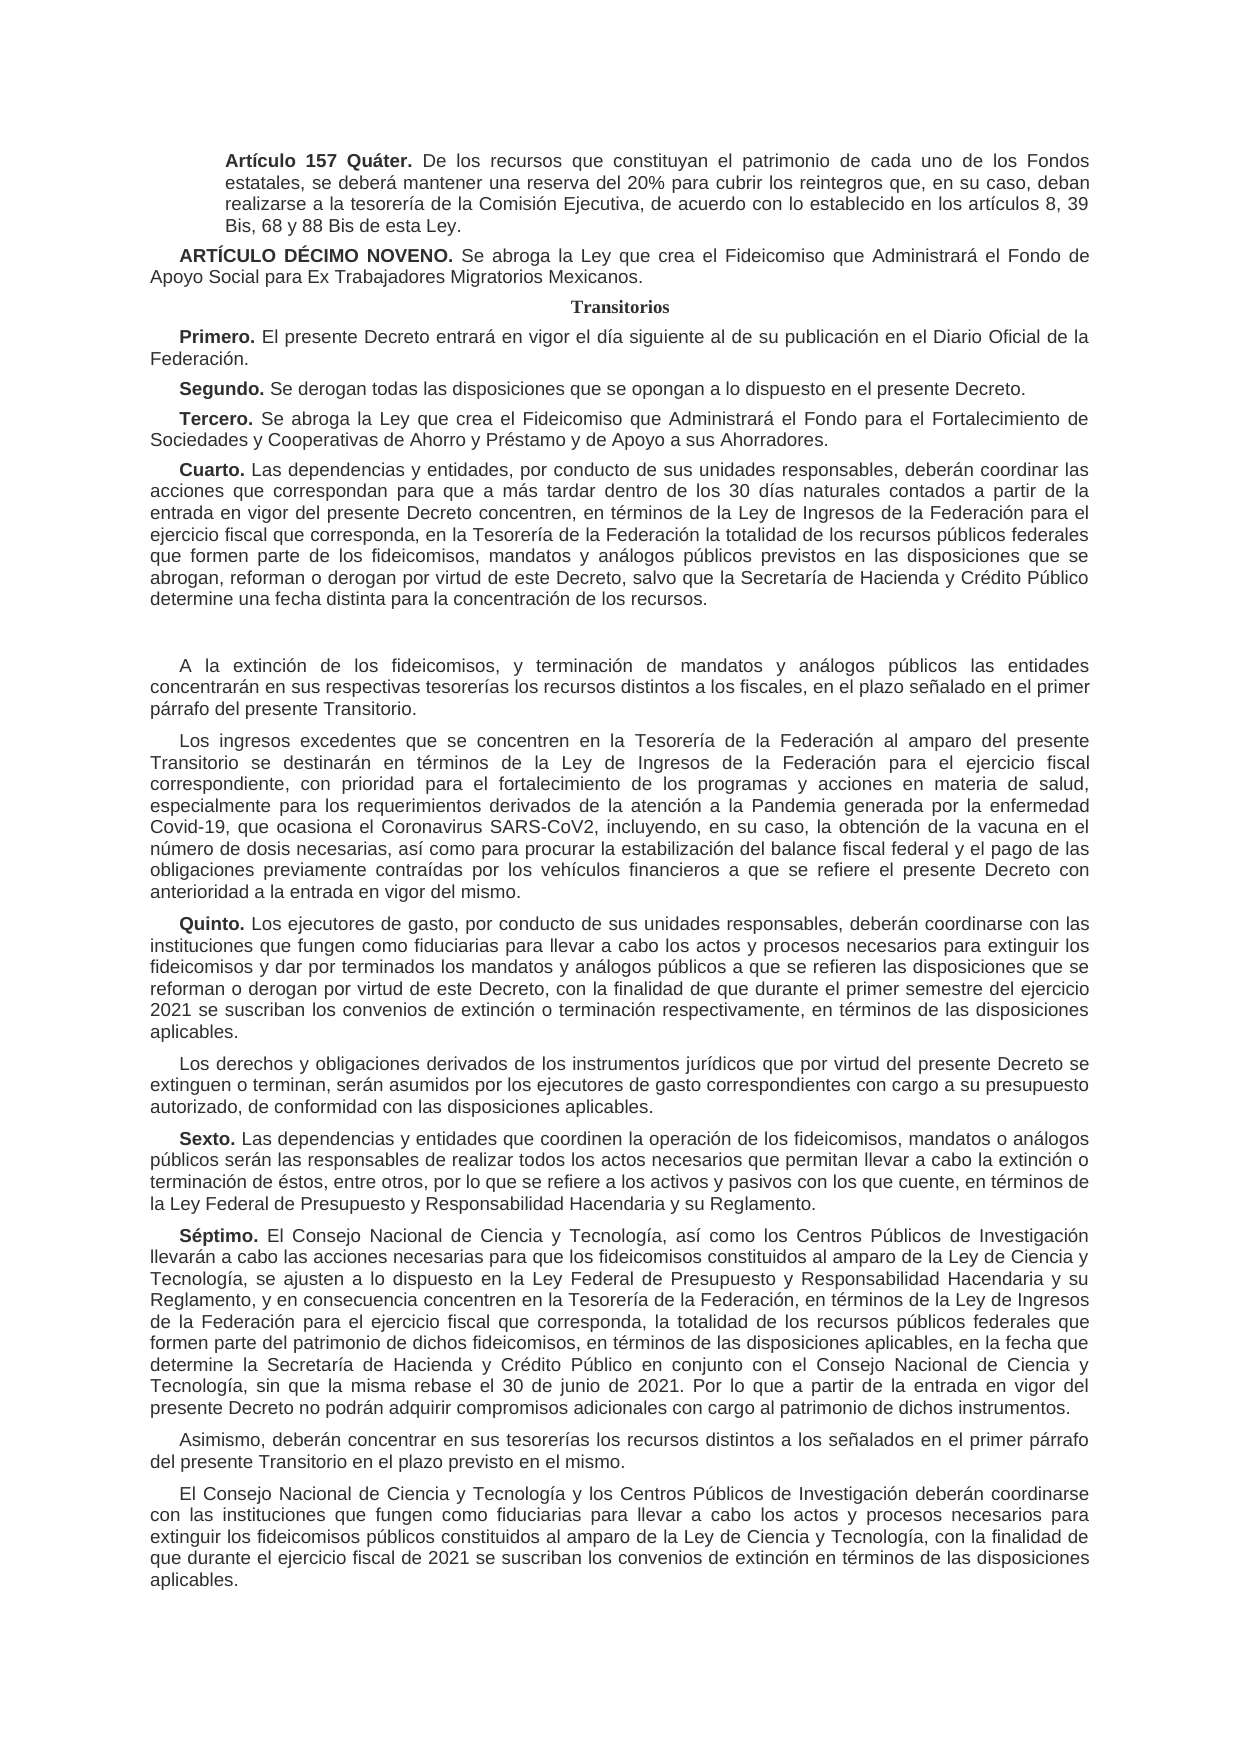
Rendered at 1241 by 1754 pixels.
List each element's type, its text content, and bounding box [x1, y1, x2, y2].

text Asimismo, deberán concentrar en sus tesorerías los recursos distintos a los señalados en el primer párrafo del presente Transitorio en el plazo previsto en el mismo. [150, 1429, 1090, 1472]
text Primero. El presente Decreto entrará en vigor el día siguiente al de su publicación en el Diario Oficial de la Federación. [150, 326, 1090, 369]
text Segundo. Se derogan todas las disposiciones que se opongan a lo dispuesto en el presente Decreto. [150, 377, 1090, 399]
text Artículo 157 Quáter. De los recursos que constituyan el patrimonio de cada uno de los Fondos estatales, se deberá mantener una reserva del 20% para cubrir los reintegros que, en su caso, deban realizarse a la tesorería de la Comisión Ejecutiva, de acuerdo con lo establecido en los artículos 8, 39 Bis, 68 y 88 Bis de esta Ley. [225, 150, 1090, 236]
text Transitorios [150, 296, 1090, 318]
text ARTÍCULO DÉCIMO NOVENO. Se abroga la Ley que crea el Fideicomiso que Administrará el Fondo de Apoyo Social para Ex Trabajadores Migratorios Mexicanos. [150, 244, 1090, 288]
text Los ingresos excedentes que se concentren en la Tesorería de la Federación al amparo del presente Transitorio se destinarán en términos de la Ley de Ingresos de la Federación para el ejercicio fiscal correspondiente, con prioridad para el fortalecimiento de los programas y acciones en materia de salud, especialmente para los requerimientos derivados de la atención a la Pandemia generada por la enfermedad Covid-19, que ocasiona el Coronavirus SARS-CoV2, incluyendo, en su caso, la obtención de la vacuna en el número de dosis necesarias, así como para procurar la estabilización del balance fiscal federal y el pago de las obligaciones previamente contraídas por los vehículos financieros a que se refiere el presente Decreto con anterioridad a la entrada en vigor del mismo. [150, 730, 1090, 902]
text Quinto. Los ejecutores de gasto, por conducto de sus unidades responsables, deberán coordinarse con las instituciones que fungen como fiduciarias para llevar a cabo los actos y procesos necesarios para extinguir los fideicomisos y dar por terminados los mandatos y análogos públicos a que se refieren las disposiciones que se reforman o derogan por virtud de este Decreto, con la finalidad de que durante el primer semestre del ejercicio 2021 se suscriban los convenios de extinción o terminación respectivamente, en términos de las disposiciones aplicables. [150, 913, 1090, 1042]
text A la extinción de los fideicomisos, y terminación de mandatos y análogos públicos las entidades concentrarán en sus respectivas tesorerías los recursos distintos a los fiscales, en el plazo señalado en el primer párrafo del presente Transitorio. [150, 655, 1090, 719]
text Tercero. Se abroga la Ley que crea el Fideicomiso que Administrará el Fondo para el Fortalecimiento de Sociedades y Cooperativas de Ahorro y Préstamo y de Apoyo a sus Ahorradores. [150, 407, 1090, 450]
text El Consejo Nacional de Ciencia y Tecnología y los Centros Públicos de Investigación deberán coordinarse con las instituciones que fungen como fiduciarias para llevar a cabo los actos y procesos necesarios para extinguir los fideicomisos públicos constituidos al amparo de la Ley de Ciencia y Tecnología, con la finalidad de que durante el ejercicio fiscal de 2021 se suscriban los convenios de extinción en términos de las disposiciones aplicables. [150, 1482, 1090, 1590]
text Los derechos y obligaciones derivados de los instrumentos jurídicos que por virtud del presente Decreto se extinguen o terminan, serán asumidos por los ejecutores de gasto correspondientes con cargo a su presupuesto autorizado, de conformidad con las disposiciones aplicables. [150, 1053, 1090, 1117]
text Cuarto. Las dependencias y entidades, por conducto de sus unidades responsables, deberán coordinar las acciones que correspondan para que a más tardar dentro de los 30 días naturales contados a partir de la entrada en vigor del presente Decreto concentren, en términos de la Ley de Ingresos de la Federación para el ejercicio fiscal que corresponda, en la Tesorería de la Federación la totalidad de los recursos públicos federales que formen parte de los fideicomisos, mandatos y análogos públicos previstos en las disposiciones que se abrogan, reforman o derogan por virtud de este Decreto, salvo que la Secretaría de Hacienda y Crédito Público determine una fecha distinta para la concentración de los recursos. [150, 459, 1090, 610]
text Sexto. Las dependencias y entidades que coordinen la operación de los fideicomisos, mandatos o análogos públicos serán las responsables de realizar todos los actos necesarios que permitan llevar a cabo la extinción o terminación de éstos, entre otros, por lo que se refiere a los activos y pasivos con los que cuente, en términos de la Ley Federal de Presupuesto y Responsabilidad Hacendaria y su Reglamento. [150, 1128, 1090, 1214]
text Séptimo. El Consejo Nacional de Ciencia y Tecnología, así como los Centros Públicos de Investigación llevarán a cabo las acciones necesarias para que los fideicomisos constituidos al amparo de la Ley de Ciencia y Tecnología, se ajusten a lo dispuesto en la Ley Federal de Presupuesto y Responsabilidad Hacendaria y su Reglamento, y en consecuencia concentren en la Tesorería de la Federación, en términos de la Ley de Ingresos de la Federación para el ejercicio fiscal que corresponda, la totalidad de los recursos públicos federales que formen parte del patrimonio de dichos fideicomisos, en términos de las disposiciones aplicables, en la fecha que determine la Secretaría de Hacienda y Crédito Público en conjunto con el Consejo Nacional de Ciencia y Tecnología, sin que la misma rebase el 30 de junio de 2021. Por lo que a partir de la entrada en vigor del presente Decreto no podrán adquirir compromisos adicionales con cargo al patrimonio de dichos instrumentos. [150, 1224, 1090, 1418]
